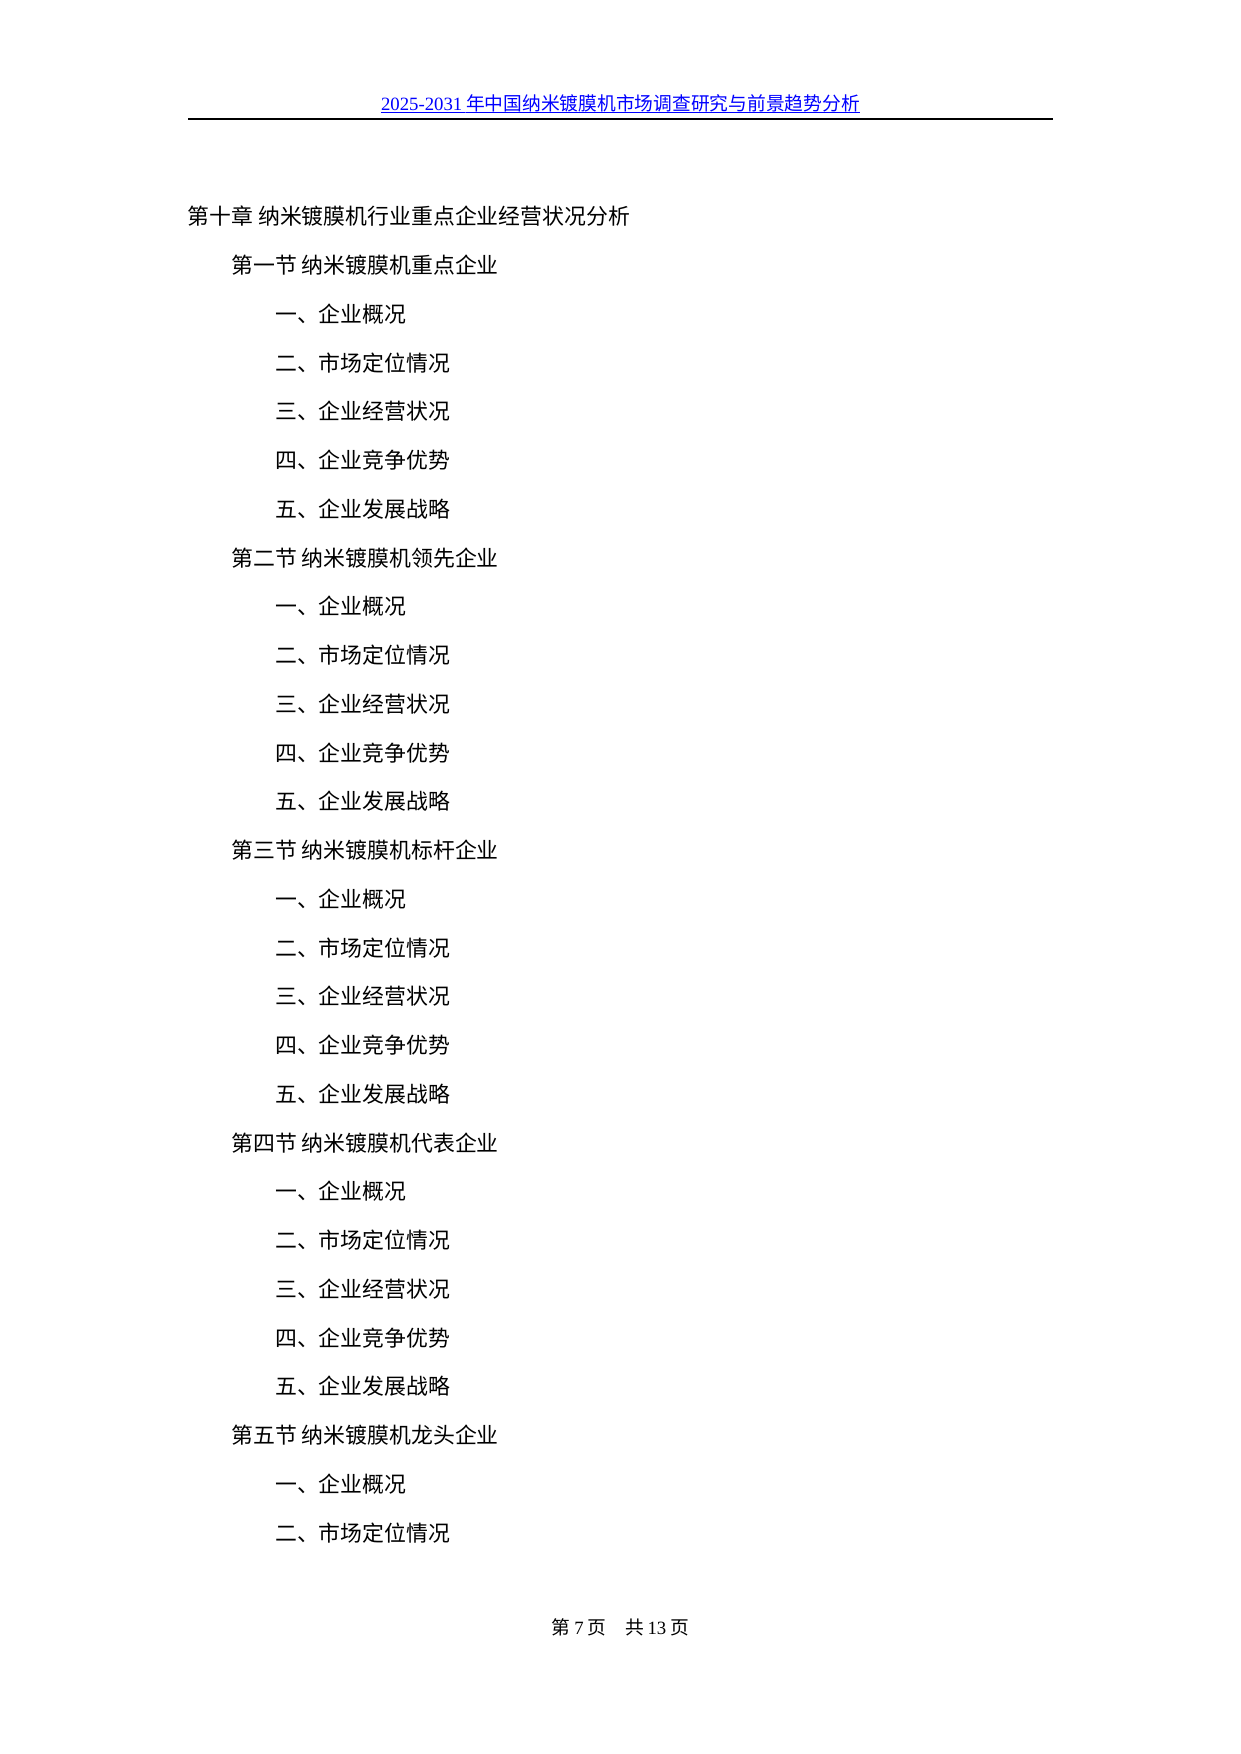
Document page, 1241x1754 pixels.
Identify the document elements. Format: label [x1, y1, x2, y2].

text [187, 150, 1053, 1548]
